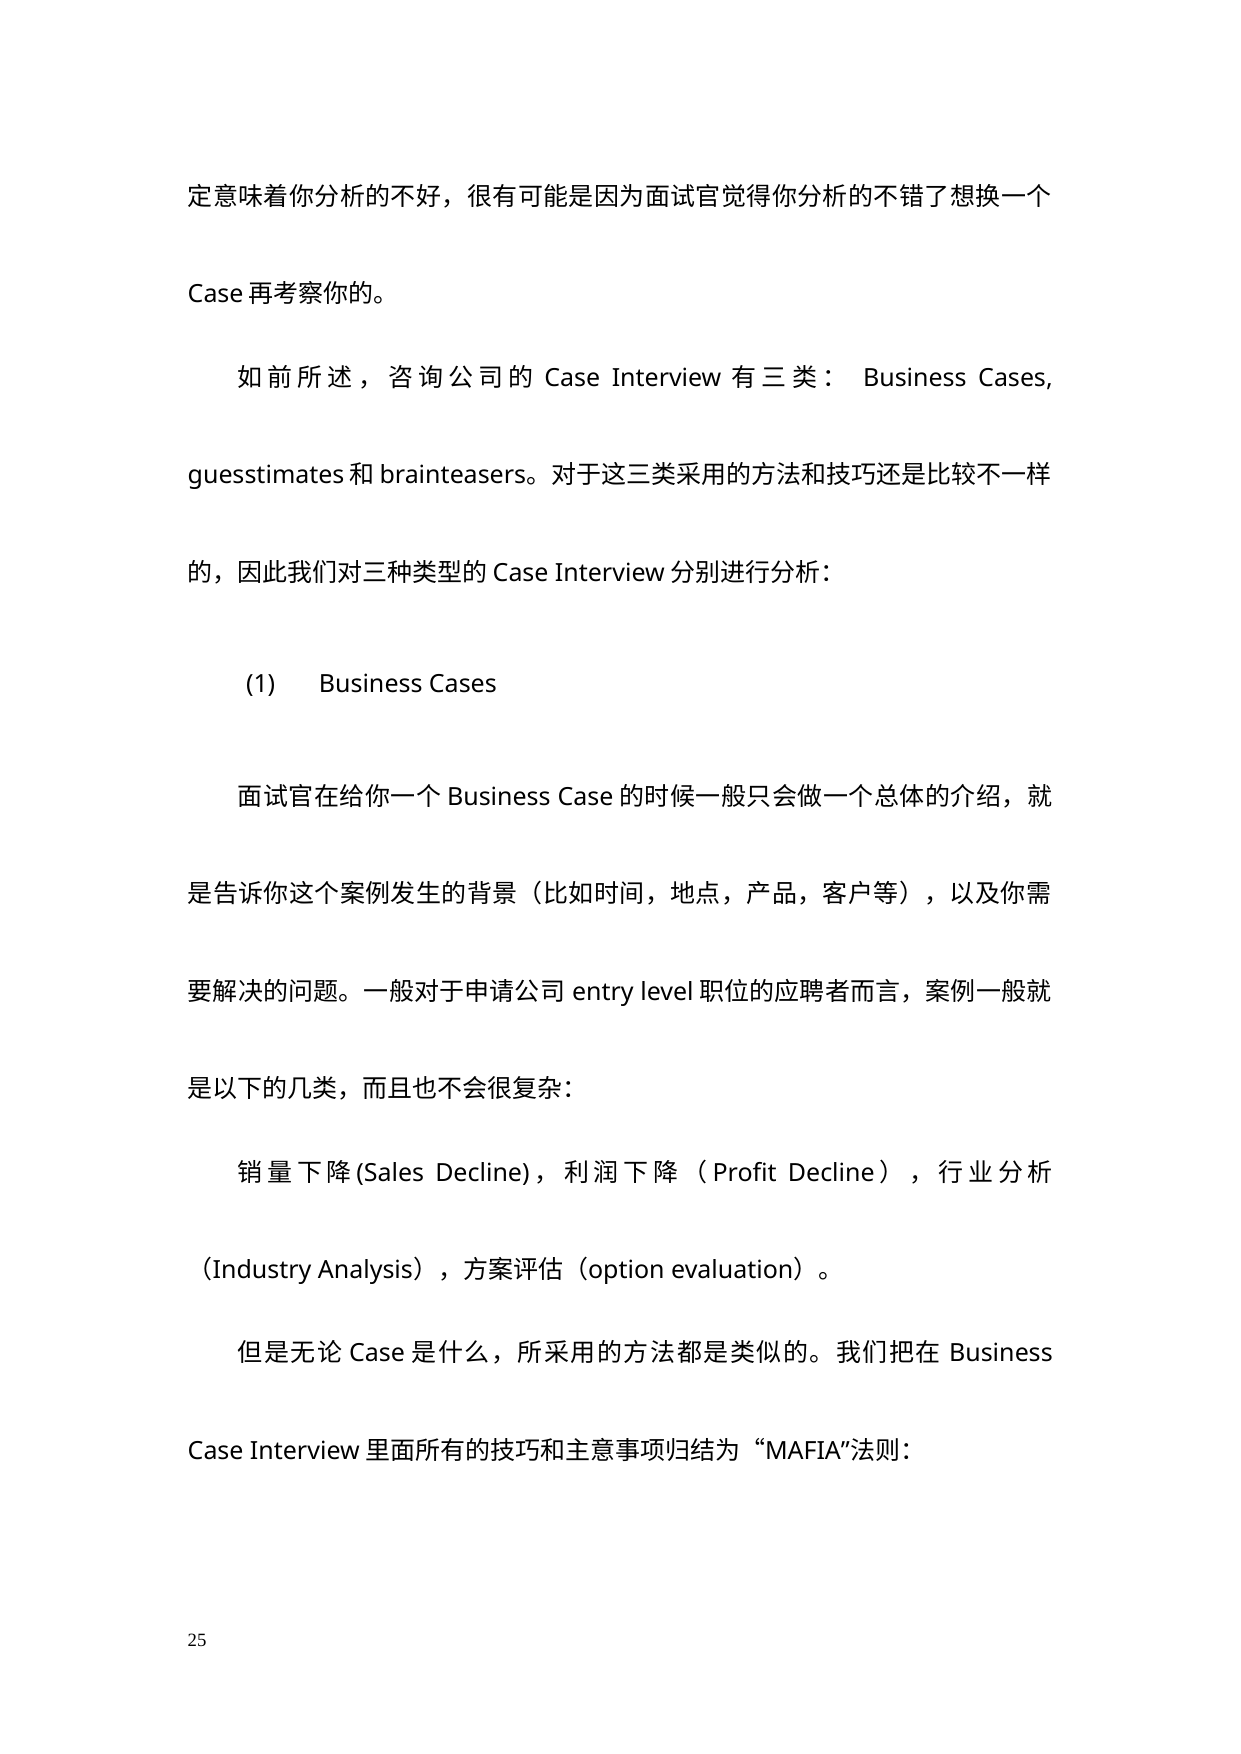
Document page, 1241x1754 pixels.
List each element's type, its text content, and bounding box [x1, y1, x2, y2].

text 如前所述，咨询公司的Case Interview有三类： Business Cases, guesstimates和brainteasers。对于这三类采用的方法和技巧还是比较不一样的，因此我们对三种类型的Case Interview分别进行分析： [187, 343, 1053, 603]
subtitle Business Cases [275, 650, 1053, 715]
text 销量下降(Sales Decline)，利润下降（Profit Decline），行业分析（Industry Analysis），方案评估（option evaluation）。 [187, 1138, 1053, 1300]
text 但是无论Case是什么，所采用的方法都是类似的。我们把在Business Case Interview里面所有的技巧和主意事项归结为“MAFIA”法则： [187, 1318, 1053, 1481]
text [187, 162, 1053, 324]
text 面试官在给你一个Business Case的时候一般只会做一个总体的介绍，就是告诉你这个案例发生的背景（比如时间，地点，产品，客户等），以及你需要解决的问题。一般对于申请公司entry level职位的应聘者而言，案例一般就是以下的几类，而且也不会很复杂： [187, 762, 1053, 1119]
